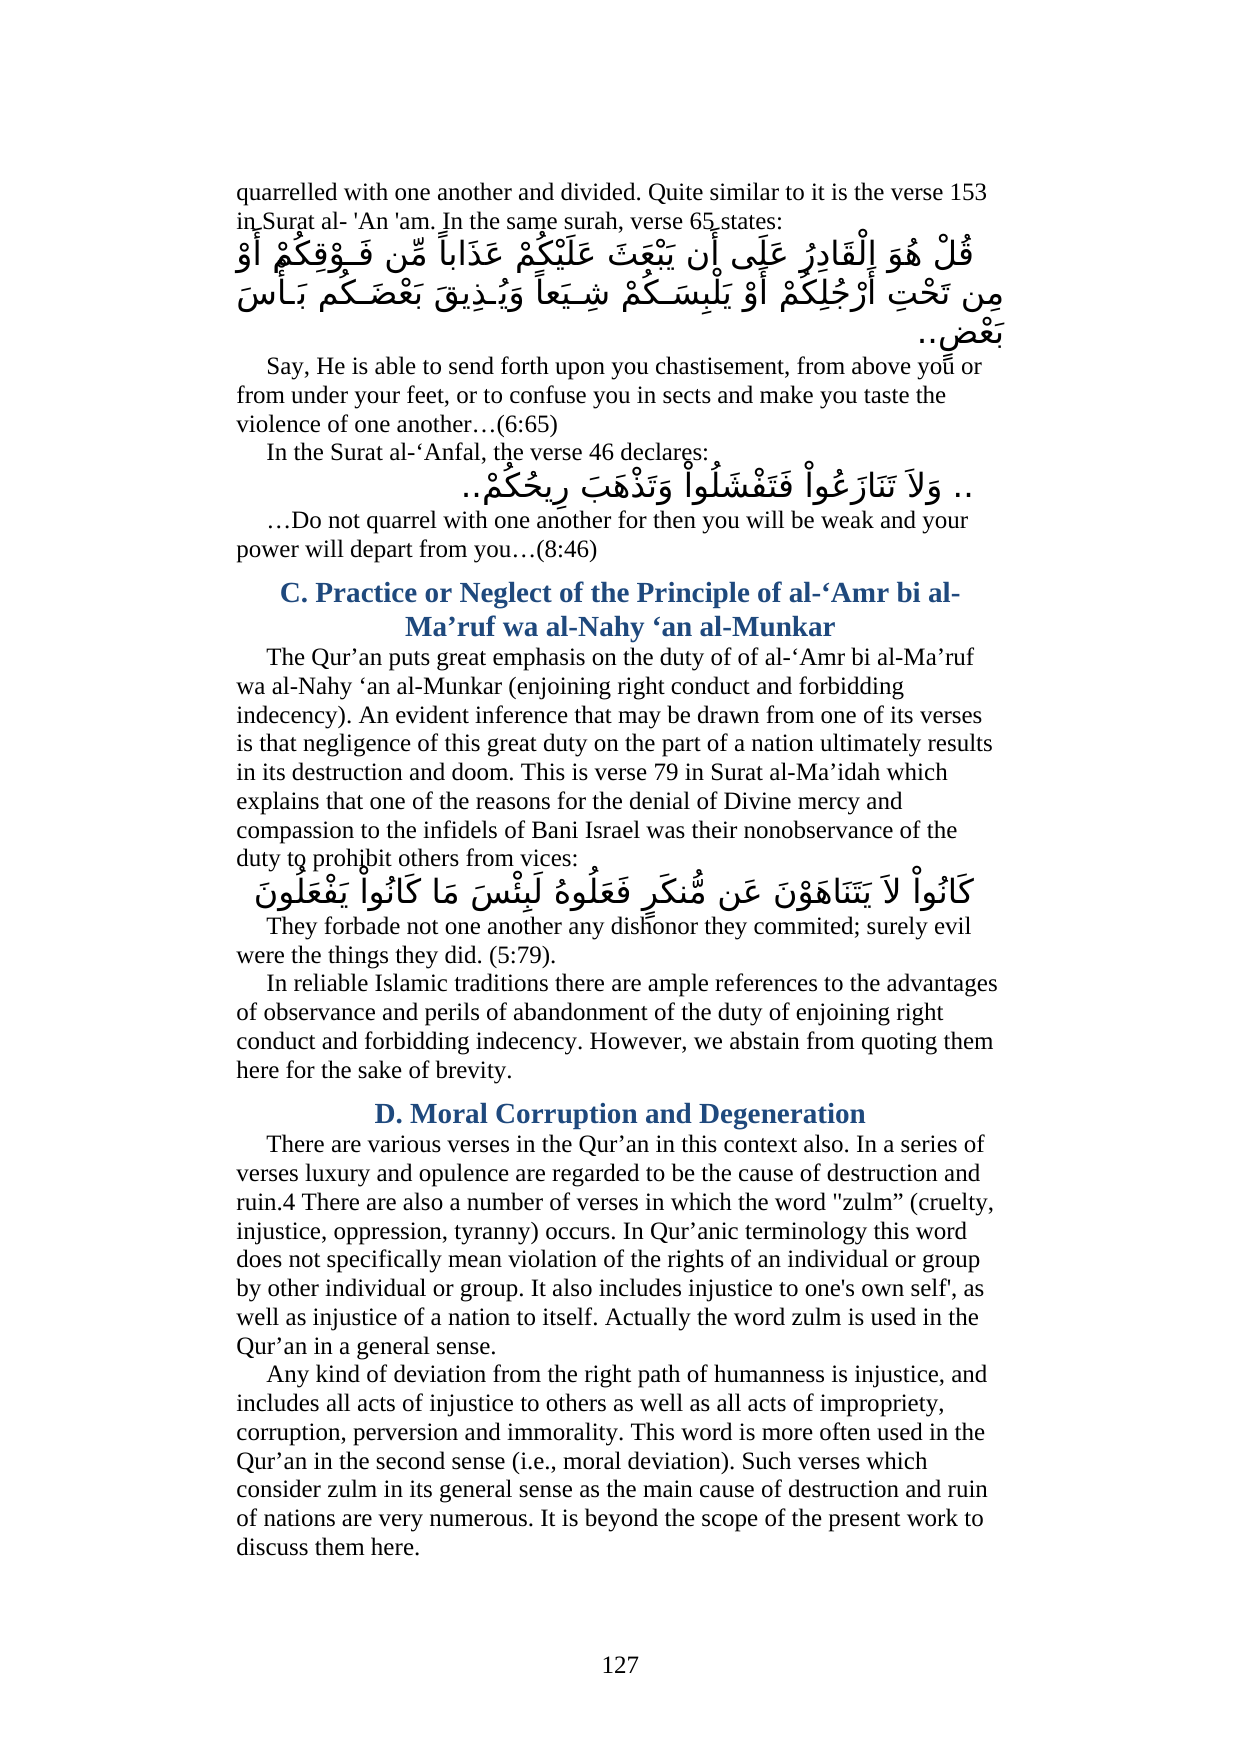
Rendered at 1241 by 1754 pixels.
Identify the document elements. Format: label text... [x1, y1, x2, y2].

text Say, He is able to send forth upon you chastisement, from above you or from under your feet, or to confuse you in sects and make you taste the violence of one another…(6:65) [236, 351, 1004, 437]
text The Qur’an puts great emphasis on the duty of of al-‘Amr bi al-Ma’ruf wa al-Nahy ‘an al-Munkar (enjoining right conduct and forbidding indecency). An evident inference that may be drawn from one of its verses is that negligence of this great duty on the part of a nation ultimately results in its destruction and doom. This is verse 79 in Surat al-Ma’idah which explains that one of the reasons for the denial of Divine mercy and compassion to the infidels of Bani Israel was their nonobservance of the duty to prohibit others from vices: [236, 642, 1004, 872]
subtitle D. Moral Corruption and Degeneration [236, 1096, 1004, 1129]
text They forbade not one another any dishonor they commited; surely evil were the things they did. (5:79). [236, 911, 1004, 968]
text In the Surat al-‘Anfal, the verse 46 declares: [236, 437, 1004, 466]
text قُلْ هُوَ الْقَادِرُ عَلَى أَن يَبْعَثَ عَلَيْكُمْ عَذَاباً مِّن فَوْقِكُمْ أَوْ مِن تَحْتِ أَرْجُلِكُمْ أَوْ يَلْبِسَكُمْ شِيَعاً وَيُذِيقَ بَعْضَكُم بَأْسَ بَعْضٍ.. [236, 235, 1004, 351]
text .. وَلاَ تَنَازَعُواْ فَتَفْشَلُواْ وَتَذْهَبَ رِيحُكُمْ.. [236, 466, 1004, 505]
text Any kind of deviation from the right path of humanness is injustice, and includes all acts of injustice to others as well as all acts of impro­priety, corruption, perversion and immorality. This word is more often used in the Qur’an in the second sense (i.e., moral deviation). Such verses which consider zulm in its general sense as the main cause of destruction and ruin of nations are very numerous. It is beyond the scope of the present work to discuss them here. [236, 1359, 1004, 1561]
subtitle C. Practice or Neglect of the Principle of al-‘Amr bi al-Ma’ruf wa al-Nahy ‘an al-Munkar [236, 575, 1004, 642]
text …Do not quarrel with one another for then you will be weak and your power will depart from you…(8:46) [236, 505, 1004, 563]
text In reliable Islamic traditions there are ample references to the advantages of observance and perils of abandonment of the duty of enjoining right conduct and forbidding indecency. However, we abstain from quoting them here for the sake of brevity. [236, 968, 1004, 1083]
text There are various verses in the Qur’an in this context also. In a series of verses luxury and opulence are regarded to be the cause of destruction and ruin.4 There are also a number of verses in which the word "zulm” (cruelty, injustice, oppression, tyranny) occurs. In Qur’anic terminology this word does not specifically mean violation of the rights of an individual or group by other individual or group. It also includes injustice to one's own self', as well as injustice of a nation to itself. Actually the word zulm is used in the Qur’an in a general sense. [236, 1129, 1004, 1359]
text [236, 177, 1004, 235]
text كَانُواْ لاَ يَتَنَاهَوْنَ عَن مُّنكَرٍ فَعَلُوهُ لَبِئْسَ مَا كَانُواْ يَفْعَلُونَ [236, 872, 1004, 911]
